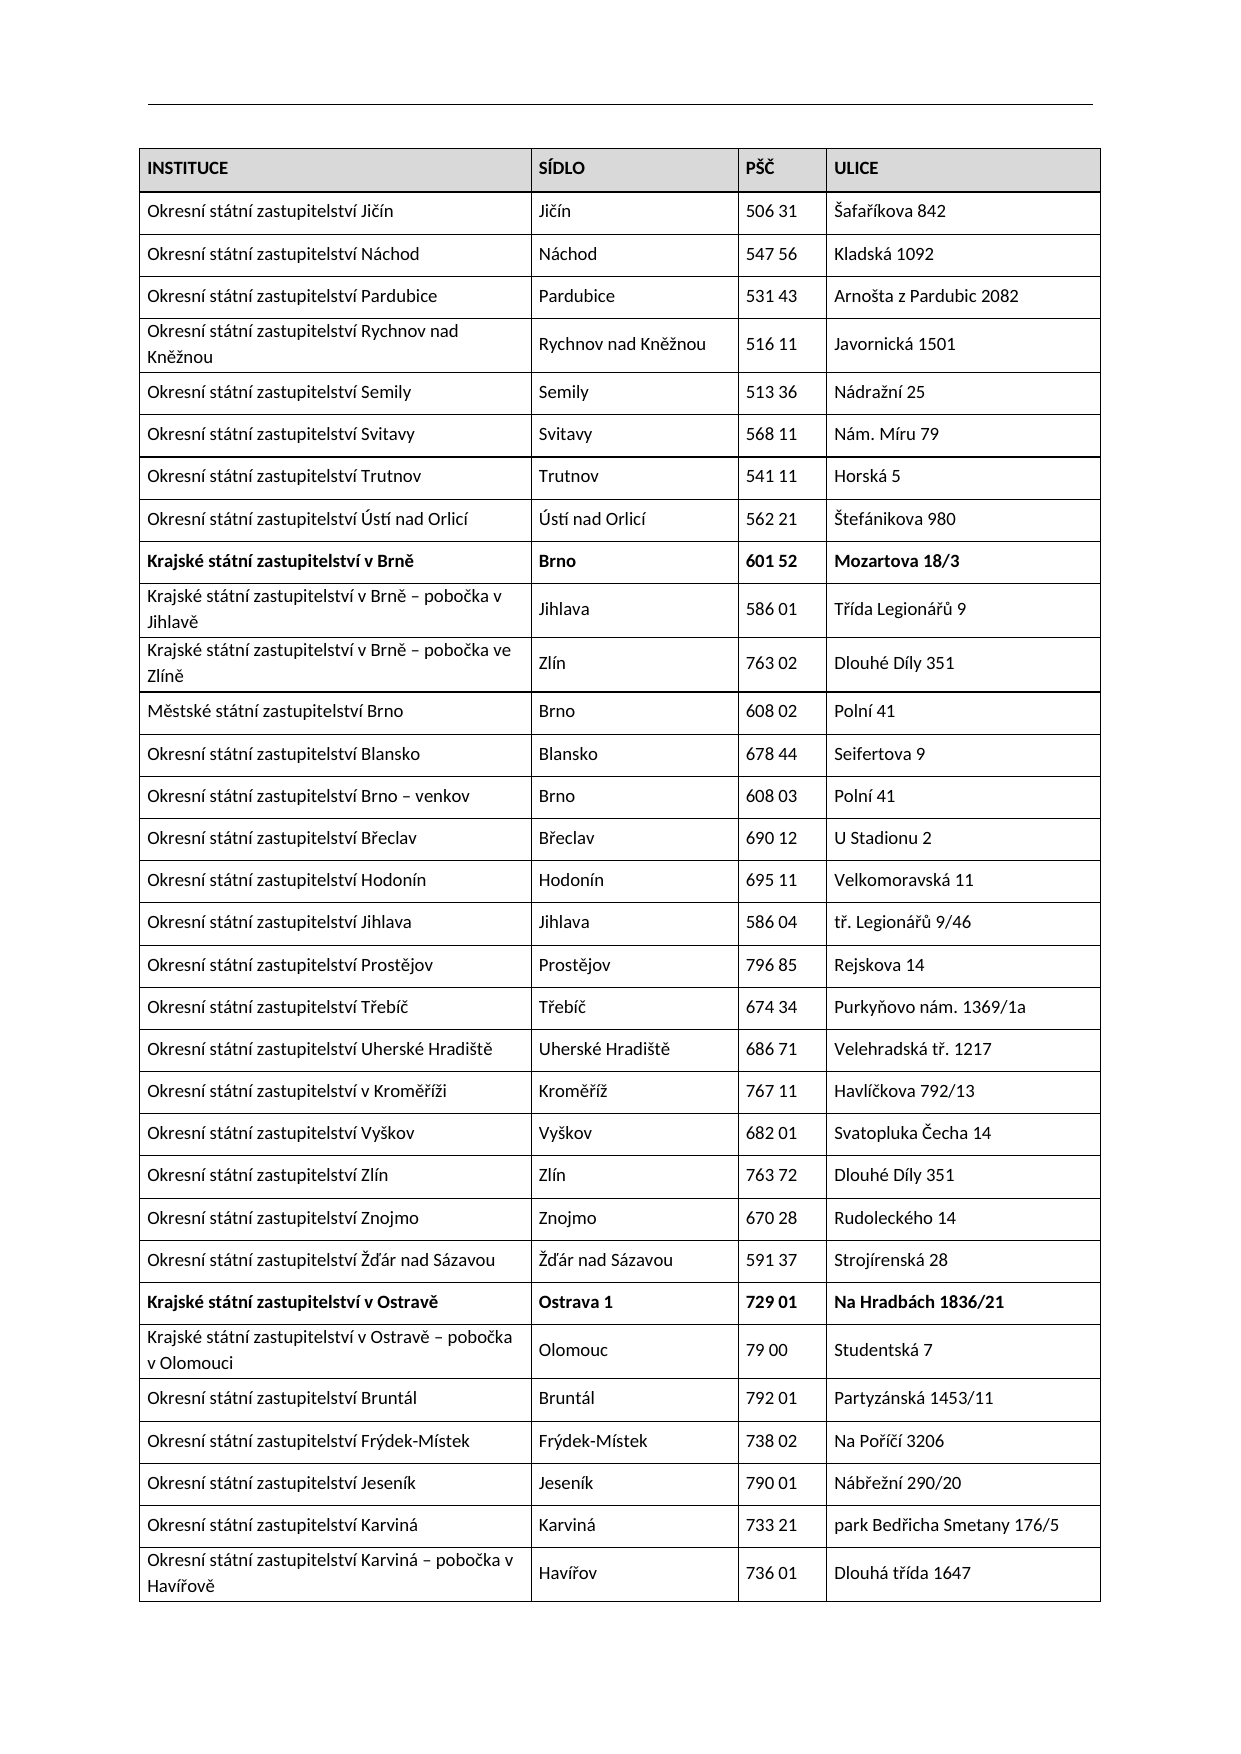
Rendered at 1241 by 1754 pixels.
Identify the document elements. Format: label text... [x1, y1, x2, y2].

table_cell 541 11 [739, 458, 826, 499]
table_cell Brno [532, 693, 738, 733]
table_cell 682 01 [739, 1114, 826, 1155]
table_cell Náchod [532, 235, 738, 276]
table_cell 586 04 [739, 903, 826, 944]
table_cell 513 36 [739, 373, 826, 414]
table_cell Brno [532, 542, 738, 583]
table_cell Uherské Hradiště [532, 1030, 738, 1071]
table_cell 670 28 [739, 1199, 826, 1240]
table_cell Kladská 1092 [827, 235, 1100, 276]
table_cell 796 85 [739, 946, 826, 987]
table_cell 792 01 [739, 1379, 826, 1421]
table_cell Okresní státní zastupitelství Znojmo [140, 1199, 531, 1240]
table_cell 729 01 [739, 1283, 826, 1324]
table_cell Okresní státní zastupitelství Uherské Hradiště [140, 1030, 531, 1071]
table_cell Šafaříkova 842 [827, 193, 1100, 233]
table_cell 516 11 [739, 319, 826, 372]
table_cell Okresní státní zastupitelství Karviná – pobočka v Havířově [140, 1548, 531, 1601]
table_cell park Bedřicha Smetany 176/5 [827, 1506, 1100, 1547]
table_cell Okresní státní zastupitelství Břeclav [140, 819, 531, 860]
table_cell Okresní státní zastupitelství Zlín [140, 1156, 531, 1198]
table_cell 568 11 [739, 415, 826, 456]
table_header PŠČ [739, 149, 826, 191]
table_cell 695 11 [739, 861, 826, 902]
table_cell Třebíč [532, 988, 738, 1029]
table_cell Okresní státní zastupitelství Trutnov [140, 458, 531, 499]
table_cell Partyzánská 1453/11 [827, 1379, 1100, 1421]
table_cell Rejskova 14 [827, 946, 1100, 987]
table_cell Polní 41 [827, 693, 1100, 733]
table_cell Velkomoravská 11 [827, 861, 1100, 902]
table_cell Okresní státní zastupitelství Semily [140, 373, 531, 414]
table_cell 586 01 [739, 584, 826, 637]
table_cell Krajské státní zastupitelství v Ostravě [140, 1283, 531, 1324]
table_cell Okresní státní zastupitelství Prostějov [140, 946, 531, 987]
table_cell Štefánikova 980 [827, 500, 1100, 541]
table_cell 591 37 [739, 1241, 826, 1282]
table_cell Havlíčkova 792/13 [827, 1072, 1100, 1113]
table_cell Mozartova 18/3 [827, 542, 1100, 583]
table_cell U Stadionu 2 [827, 819, 1100, 860]
table_cell Hodonín [532, 861, 738, 902]
table_cell Městské státní zastupitelství Brno [140, 693, 531, 733]
table_cell Okresní státní zastupitelství Jeseník [140, 1464, 531, 1505]
table_cell 763 72 [739, 1156, 826, 1198]
table_cell Karviná [532, 1506, 738, 1547]
table_cell Prostějov [532, 946, 738, 987]
table_cell Semily [532, 373, 738, 414]
table_cell Purkyňovo nám. 1369/1a [827, 988, 1100, 1029]
table_cell Arnošta z Pardubic 2082 [827, 277, 1100, 318]
table_cell Blansko [532, 735, 738, 776]
table_header INSTITUCE [140, 149, 531, 191]
table_cell Břeclav [532, 819, 738, 860]
table_cell Jeseník [532, 1464, 738, 1505]
table_cell Krajské státní zastupitelství v Brně – pobočka ve Zlíně [140, 638, 531, 691]
table_cell Jičín [532, 193, 738, 233]
table_cell Okresní státní zastupitelství Bruntál [140, 1379, 531, 1421]
table_cell Horská 5 [827, 458, 1100, 499]
table_cell 674 34 [739, 988, 826, 1029]
table_cell Okresní státní zastupitelství Karviná [140, 1506, 531, 1547]
table_cell Okresní státní zastupitelství Náchod [140, 235, 531, 276]
table_cell tř. Legionářů 9/46 [827, 903, 1100, 944]
table_cell 690 12 [739, 819, 826, 860]
table_cell 678 44 [739, 735, 826, 776]
table_cell Ostrava 1 [532, 1283, 738, 1324]
table_cell 601 52 [739, 542, 826, 583]
table_cell Okresní státní zastupitelství Svitavy [140, 415, 531, 456]
table_cell Dlouhé Díly 351 [827, 1156, 1100, 1198]
table_cell Frýdek-Místek [532, 1422, 738, 1463]
table_header ULICE [827, 149, 1100, 191]
table_cell Pardubice [532, 277, 738, 318]
table_cell Trutnov [532, 458, 738, 499]
table_cell Kroměříž [532, 1072, 738, 1113]
table_cell Krajské státní zastupitelství v Ostravě – pobočka v Olomouci [140, 1325, 531, 1378]
table_cell Okresní státní zastupitelství Jihlava [140, 903, 531, 944]
table_cell 738 02 [739, 1422, 826, 1463]
table_cell Olomouc [532, 1325, 738, 1378]
table_cell Nám. Míru 79 [827, 415, 1100, 456]
table_cell Okresní státní zastupitelství Brno – venkov [140, 777, 531, 818]
table_cell Rudoleckého 14 [827, 1199, 1100, 1240]
table_cell Polní 41 [827, 777, 1100, 818]
table_cell Velehradská tř. 1217 [827, 1030, 1100, 1071]
table_cell Jihlava [532, 903, 738, 944]
table_header SÍDLO [532, 149, 738, 191]
table_cell Okresní státní zastupitelství Ústí nad Orlicí [140, 500, 531, 541]
table_cell 547 56 [739, 235, 826, 276]
table_cell Nádražní 25 [827, 373, 1100, 414]
table_cell Okresní státní zastupitelství Třebíč [140, 988, 531, 1029]
table_cell Svatopluka Čecha 14 [827, 1114, 1100, 1155]
table_cell 506 31 [739, 193, 826, 233]
table_cell Rychnov nad Kněžnou [532, 319, 738, 372]
table_cell Dlouhá třída 1647 [827, 1548, 1100, 1601]
table_cell Okresní státní zastupitelství Jičín [140, 193, 531, 233]
table_cell 767 11 [739, 1072, 826, 1113]
table_cell Havířov [532, 1548, 738, 1601]
table_cell Krajské státní zastupitelství v Brně – pobočka v Jihlavě [140, 584, 531, 637]
table_cell Znojmo [532, 1199, 738, 1240]
table_cell 562 21 [739, 500, 826, 541]
table_cell Okresní státní zastupitelství Pardubice [140, 277, 531, 318]
table_cell Na Poříčí 3206 [827, 1422, 1100, 1463]
table_cell Okresní státní zastupitelství Frýdek-Místek [140, 1422, 531, 1463]
table_cell 686 71 [739, 1030, 826, 1071]
table_cell 736 01 [739, 1548, 826, 1601]
table_cell Okresní státní zastupitelství Vyškov [140, 1114, 531, 1155]
table_cell 608 02 [739, 693, 826, 733]
table_cell 733 21 [739, 1506, 826, 1547]
table_cell Na Hradbách 1836/21 [827, 1283, 1100, 1324]
table_cell Okresní státní zastupitelství Blansko [140, 735, 531, 776]
table_cell Okresní státní zastupitelství Rychnov nad Kněžnou [140, 319, 531, 372]
table_cell 79 00 [739, 1325, 826, 1378]
table_cell Zlín [532, 638, 738, 691]
table_cell Brno [532, 777, 738, 818]
table_cell Krajské státní zastupitelství v Brně [140, 542, 531, 583]
table_cell Žďár nad Sázavou [532, 1241, 738, 1282]
table_cell Studentská 7 [827, 1325, 1100, 1378]
table_cell 608 03 [739, 777, 826, 818]
table_cell 790 01 [739, 1464, 826, 1505]
table_cell Svitavy [532, 415, 738, 456]
table_cell Jihlava [532, 584, 738, 637]
table_cell Nábřežní 290/20 [827, 1464, 1100, 1505]
table_cell Okresní státní zastupitelství v Kroměříži [140, 1072, 531, 1113]
table_cell Okresní státní zastupitelství Žďár nad Sázavou [140, 1241, 531, 1282]
table_cell Strojírenská 28 [827, 1241, 1100, 1282]
table_cell Okresní státní zastupitelství Hodonín [140, 861, 531, 902]
table_cell 763 02 [739, 638, 826, 691]
table_cell 531 43 [739, 277, 826, 318]
table_cell Dlouhé Díly 351 [827, 638, 1100, 691]
table_cell Zlín [532, 1156, 738, 1198]
table_cell Třída Legionářů 9 [827, 584, 1100, 637]
table_cell Bruntál [532, 1379, 738, 1421]
table_cell Ústí nad Orlicí [532, 500, 738, 541]
table_cell Seifertova 9 [827, 735, 1100, 776]
table_cell Vyškov [532, 1114, 738, 1155]
table_cell Javornická 1501 [827, 319, 1100, 372]
